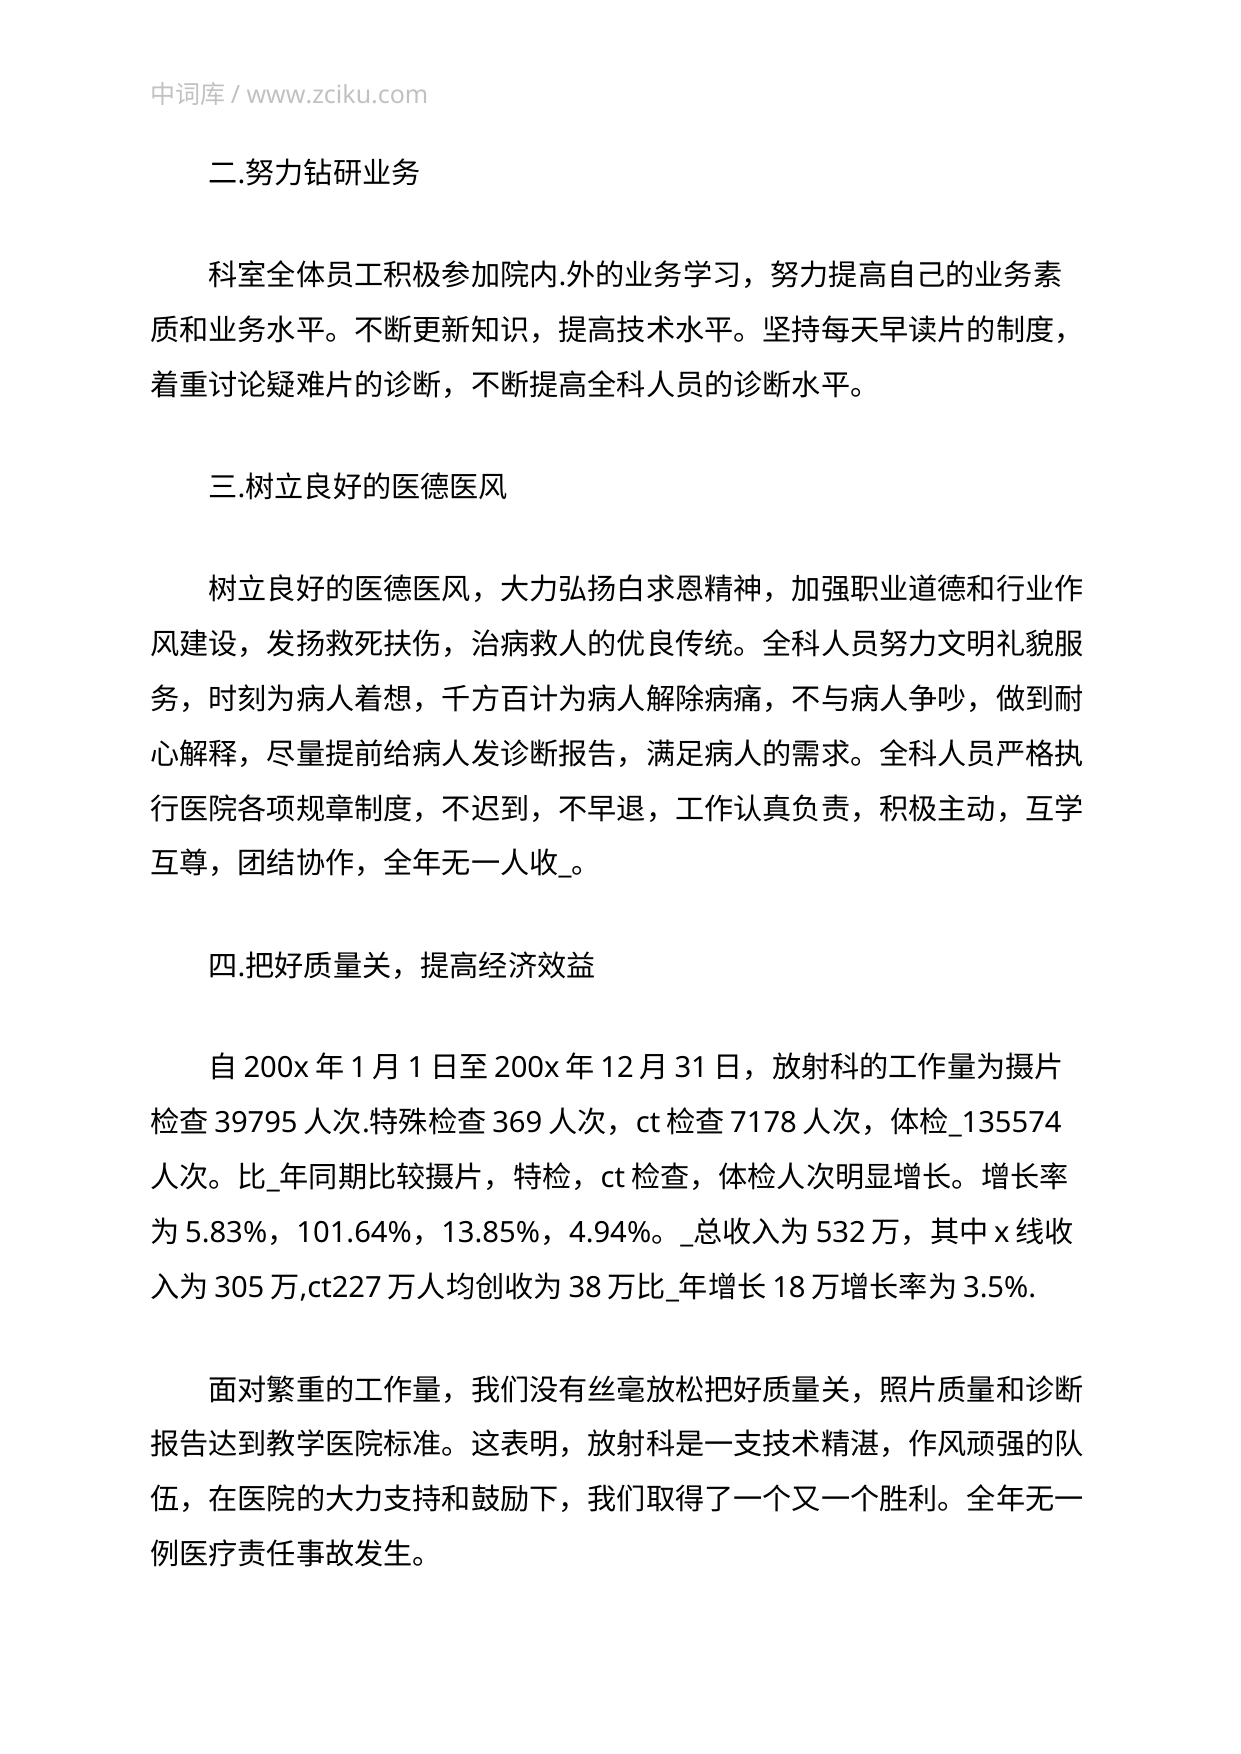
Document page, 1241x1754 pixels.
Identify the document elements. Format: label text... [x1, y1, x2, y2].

text 树立良好的医德医风，大力弘扬白求恩精神，加强职业道德和行业作风建设，发扬救死扶伤，治病救人的优良传统。全科人员努力文明礼貌服务，时刻为病人着想，千方百计为病人解除病痛，不与病人争吵，做到耐心解释，尽量提前给病人发诊断报告，满足病人的需求。全科人员严格执行医院各项规章制度，不迟到，不早退，工作认真负责，积极主动，互学互尊，团结协作，全年无一人收_。 [150, 566, 1090, 882]
text 面对繁重的工作量，我们没有丝毫放松把好质量关，照片质量和诊断报告达到教学医院标准。这表明，放射科是一支技术精湛，作风顽强的队伍，在医院的大力支持和鼓励下，我们取得了一个又一个胜利。全年无一例医疗责任事故发生。 [150, 1366, 1090, 1573]
text 三.树立良好的医德医风 [150, 464, 1090, 506]
text 四.把好质量关，提高经济效益 [150, 942, 1090, 984]
text 科室全体员工积极参加院内.外的业务学习，努力提高自己的业务素质和业务水平。不断更新知识，提高技术水平。坚持每天早读片的制度，着重讨论疑难片的诊断，不断提高全科人员的诊断水平。 [150, 252, 1090, 404]
text 二.努力钻研业务 [150, 150, 1090, 192]
text 自200x年1月1日至200x年12月31日，放射科的工作量为摄片检查39795人次.特殊检查369人次，ct检查7178人次，体检_135574人次。比_年同期比较摄片，特检，ct检查，体检人次明显增长。增长率为5.83%，101.64%，13.85%，4.94%。_总收入为532万，其中x线收入为305万,ct227万人均创收为38万比_年增长18万增长率为3.5%. [150, 1044, 1090, 1306]
